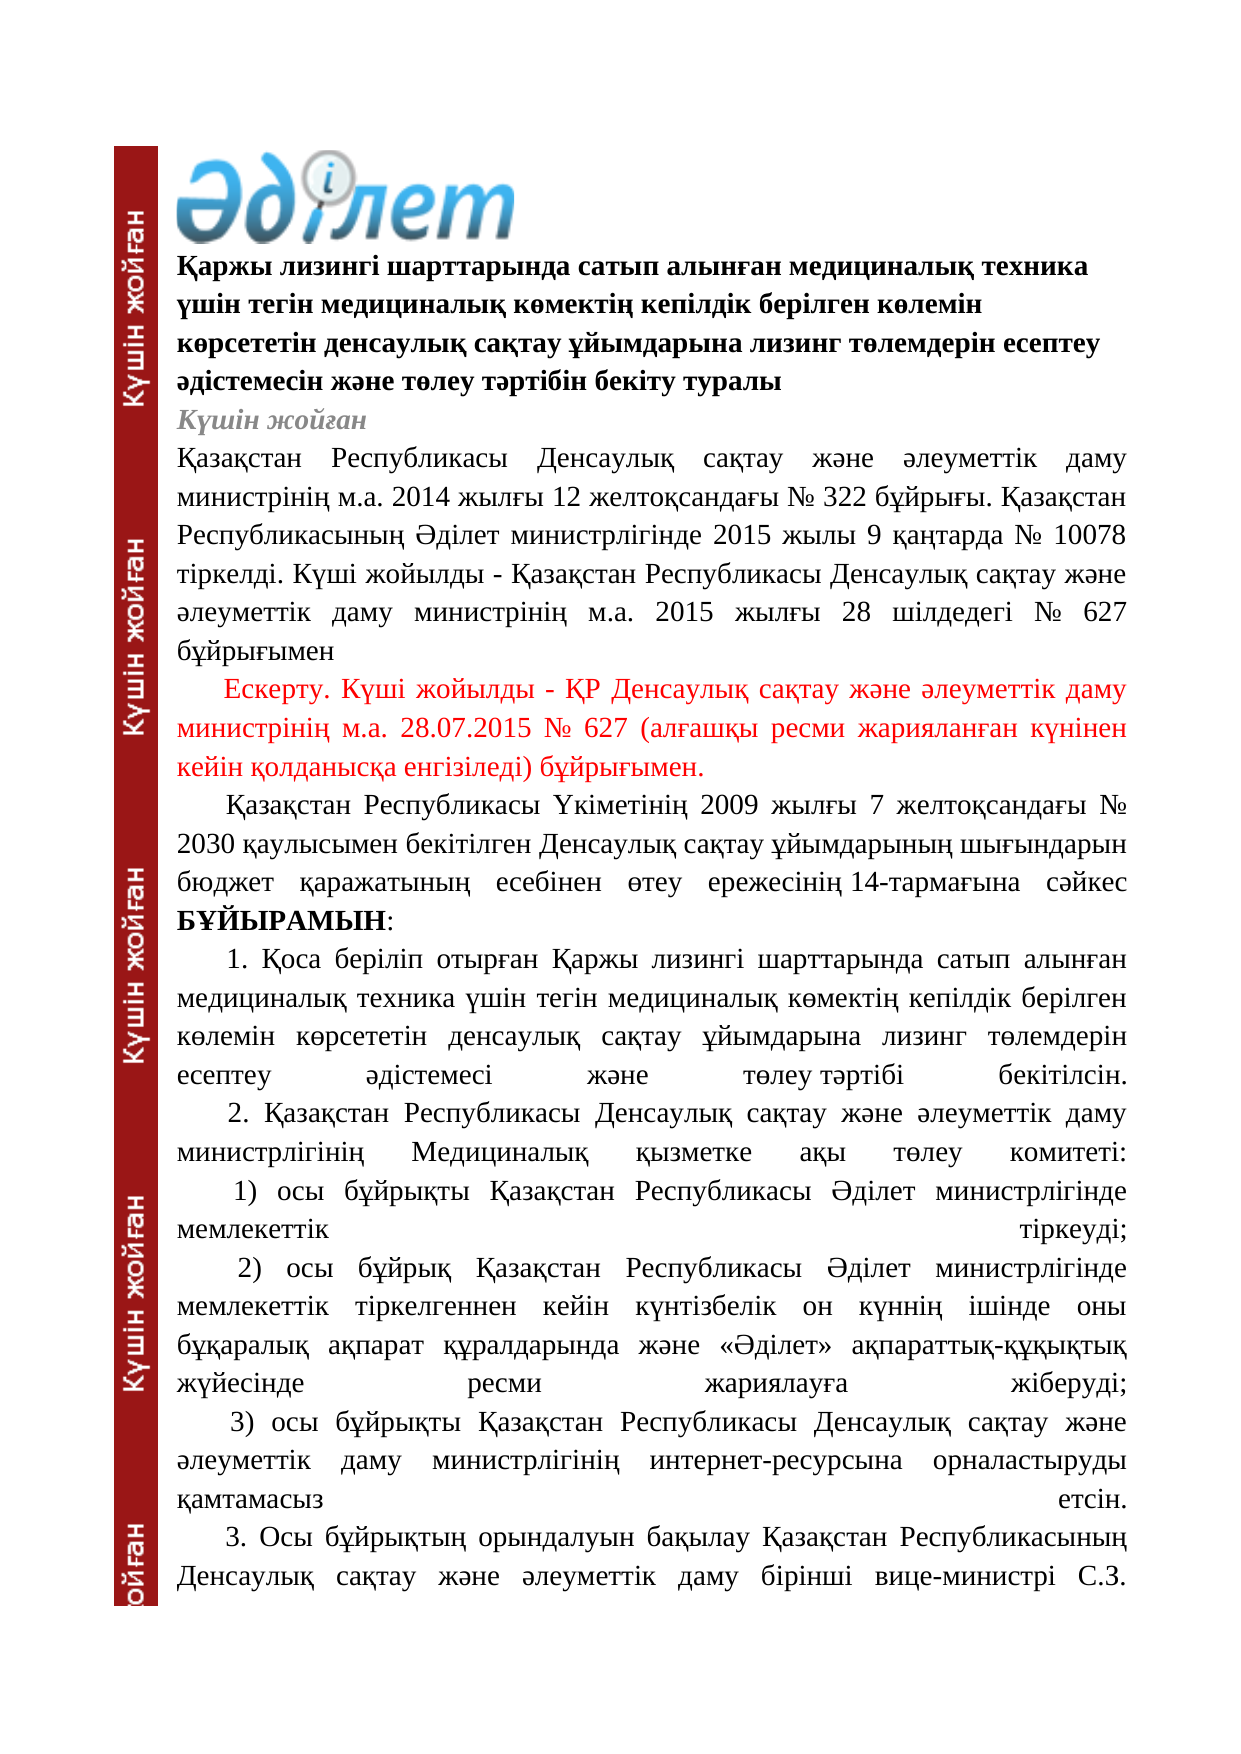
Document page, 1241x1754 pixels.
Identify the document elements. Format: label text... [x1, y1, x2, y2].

picture [176, 150, 515, 244]
text Күшін жойған [112, 402, 1128, 435]
text Қаржы лизингі шарттарында сатып алынған медициналық техника үшін тегін медициналық көмектің кепілдік берілген көлемін көрсететін денсаулық сақтау ұйымдарына лизинг төлемдерін есептеу әдістемесін және төлеу тәртібін бекіту туралы [112, 248, 1128, 397]
picture [114, 397, 158, 402]
text Қазақстан Республикасы Денсаулық сақтау және әлеуметтік даму министрінің м.а. 2014 жылғы 12 желтоқсандағы № 322 бұйрығы. Қазақстан Республикасының Әділет министрлігінде 2015 жылы 9 қаңтарда № 10078 тіркелді. Күші жойылды - Қазақстан Республикасы Денсаулық сақтау және әлеуметтік даму министрінің м.а. 2015 жылғы 28 шілдедегі № 627 бұйрығымен [112, 440, 1128, 667]
picture [114, 146, 158, 248]
picture [114, 435, 158, 440]
picture [114, 782, 158, 787]
picture [114, 1592, 158, 1606]
picture [114, 667, 158, 672]
text Ескерту. Күші жойылды - ҚР Денсаулық сақтау және әлеуметтік даму министрінің м.а. 28.07.2015 № 627 (алғашқы ресми жарияланған күнінен кейін қолданысқа енгізіледі) бұйрығымен. [112, 672, 1128, 782]
